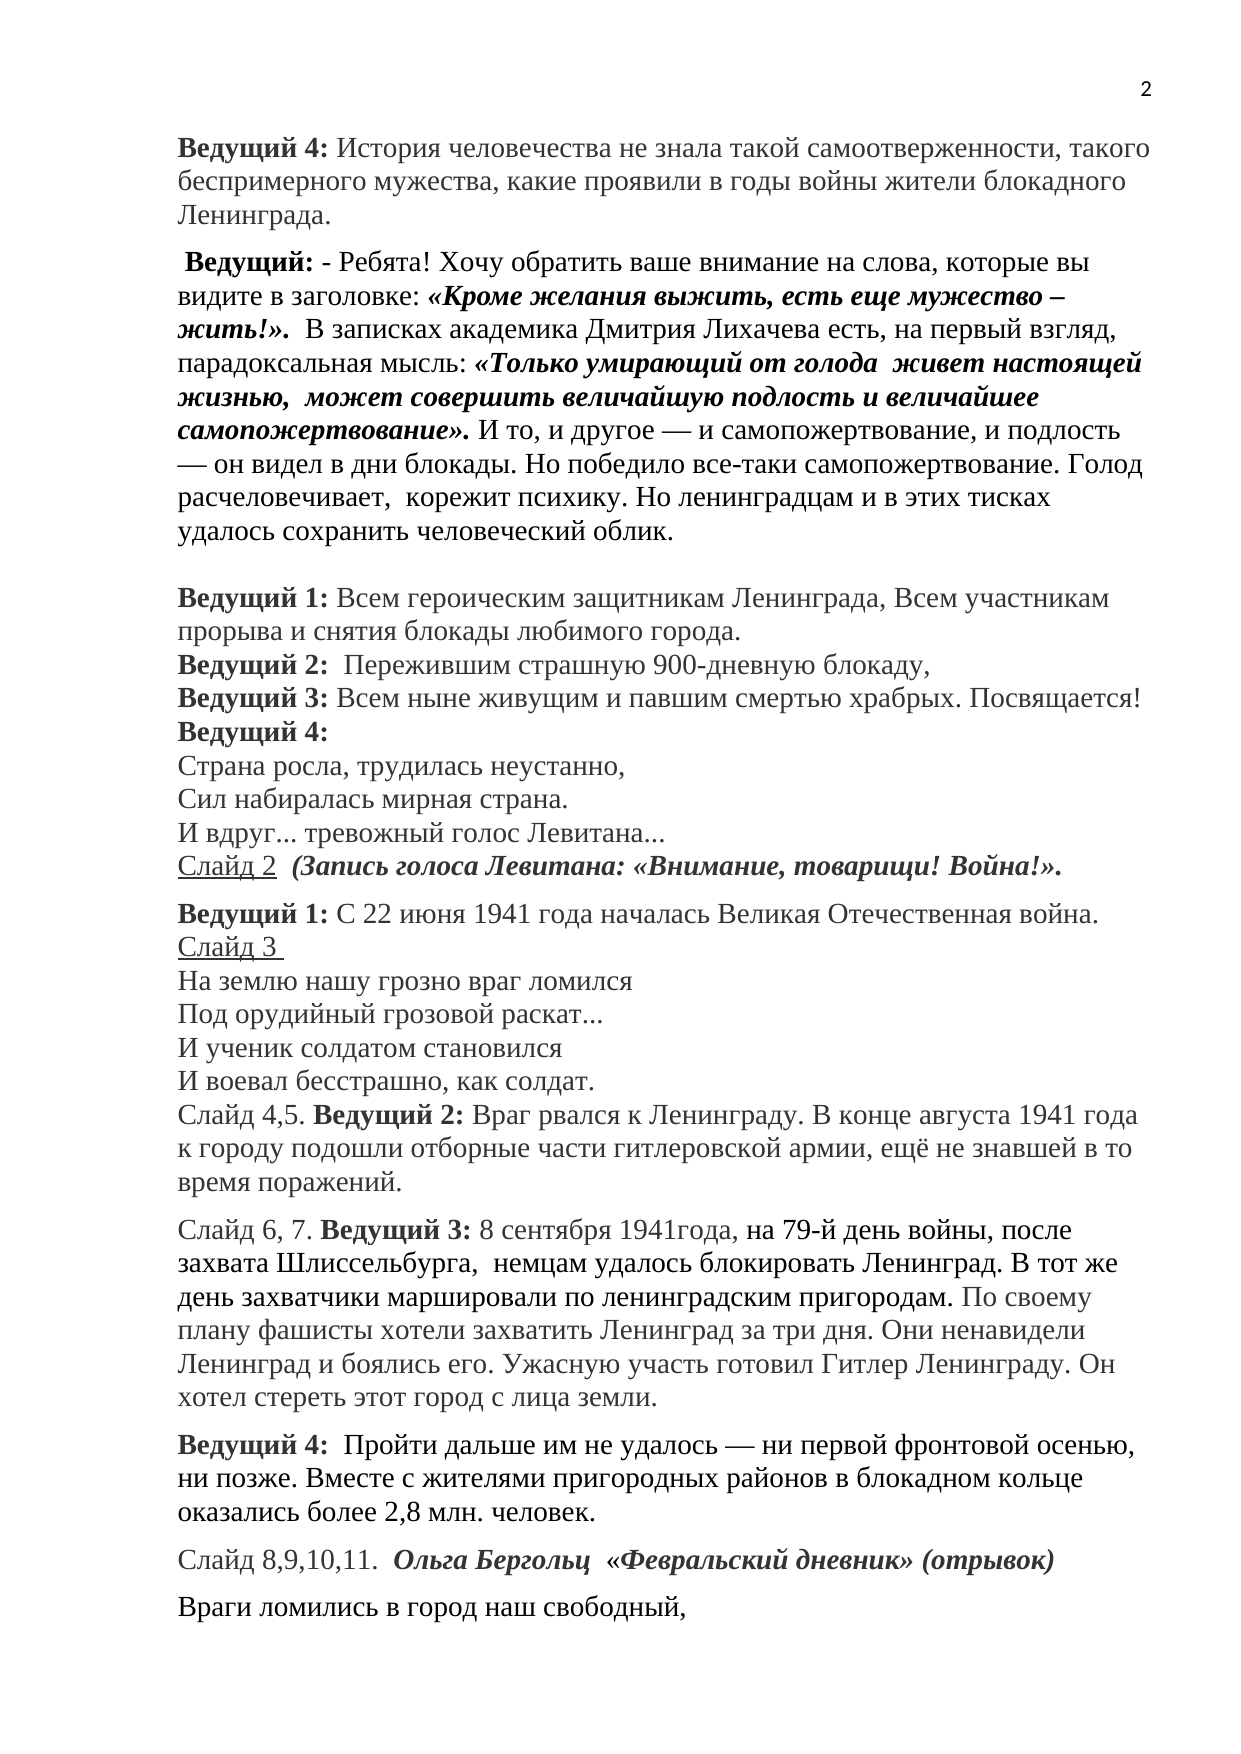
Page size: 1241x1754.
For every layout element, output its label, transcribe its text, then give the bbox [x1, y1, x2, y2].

text На землю нашу грозно враг ломился Под орудийный грозовой раскат... И ученик солдатом становился И воевал бесстрашно, как солдат. [177, 963, 1152, 1097]
text Враги ломились в город наш свободный, [177, 1589, 1152, 1623]
text Слайд 2 (Запись голоса Левитана: «Внимание, товарищи! Война!». [177, 848, 1152, 882]
text Слайд 8,9,10,11. Ольга Бергольц «Февральский дневник» (отрывок) [177, 1542, 1152, 1575]
text Ведущий 3: Всем ныне живущим и павшим смертью храбрых. Посвящается! [177, 681, 1152, 714]
text Ведущий 4: Пройти дальше им не удалось — ни первой фронтовой осенью, ни позже. Вместе с жителями пригородных районов в блокадном кольце оказались более 2,8 млн. человек. [596, 1427, 1152, 1528]
text Ведущий 1: Всем героическим защитникам Ленинграда, Всем участникам прорыва и снятия блокады любимого города. [177, 580, 1152, 647]
text Ведущий: - Ребята! Хочу обратить ваше внимание на слова, которые вы видите в заголовке: «Кроме желания выжить, есть еще мужество – жить!». В записках академика Дмитрия Лихачева есть, на первый взгляд, парадоксальная мысль: «Только умирающий от голода живет настоящей жизнью, может совершить величайшую подлость и величайшее самопожертвование». И то, и другое — и самопожертвование, и подлость — он видел в дни блокады. Но победило все-таки самопожертвование. Голод расчеловечивает, корежит психику. Но ленинградцам и в этих тисках удалось сохранить человеческий облик. [177, 244, 1152, 546]
text Ведущий 4: [177, 714, 1152, 748]
text Ведущий 4: История человечества не знала такой самоотверженности, такого беспримерного мужества, какие проявили в годы войны жители блокадного Ленинграда. [177, 130, 1152, 230]
text Ведущий 2: Пережившим страшную 900-дневную блокаду, [177, 647, 1152, 681]
text Слайд 4,5. Ведущий 2: Враг рвался к Ленинграду. В конце августа 1941 года к городу подошли отборные части гитлеровской армии, ещё не знавшей в то время поражений. [177, 1097, 1152, 1198]
text Ведущий 1: С 22 июня 1941 года началась Великая Отечественная война. [177, 896, 1152, 929]
text Страна росла, трудилась неустанно, Сил набиралась мирная страна. И вдруг... тревожный голос Левитана... [177, 748, 1152, 848]
text Слайд 3 [177, 929, 1152, 963]
text Слайд 6, 7. Ведущий 3: 8 сентября 1941года, на 79-й день войны, после захвата Шлиссельбурга, немцам удалось блокировать Ленинград. В тот же день захватчики маршировали по ленинградским пригородам. По своему плану фашисты хотели захватить Ленинград за три дня. Они ненавидели Ленинград и боялись его. Ужасную участь готовил Гитлер Ленинграду. Он хотел стереть этот город с лица земли. [177, 1212, 1152, 1413]
